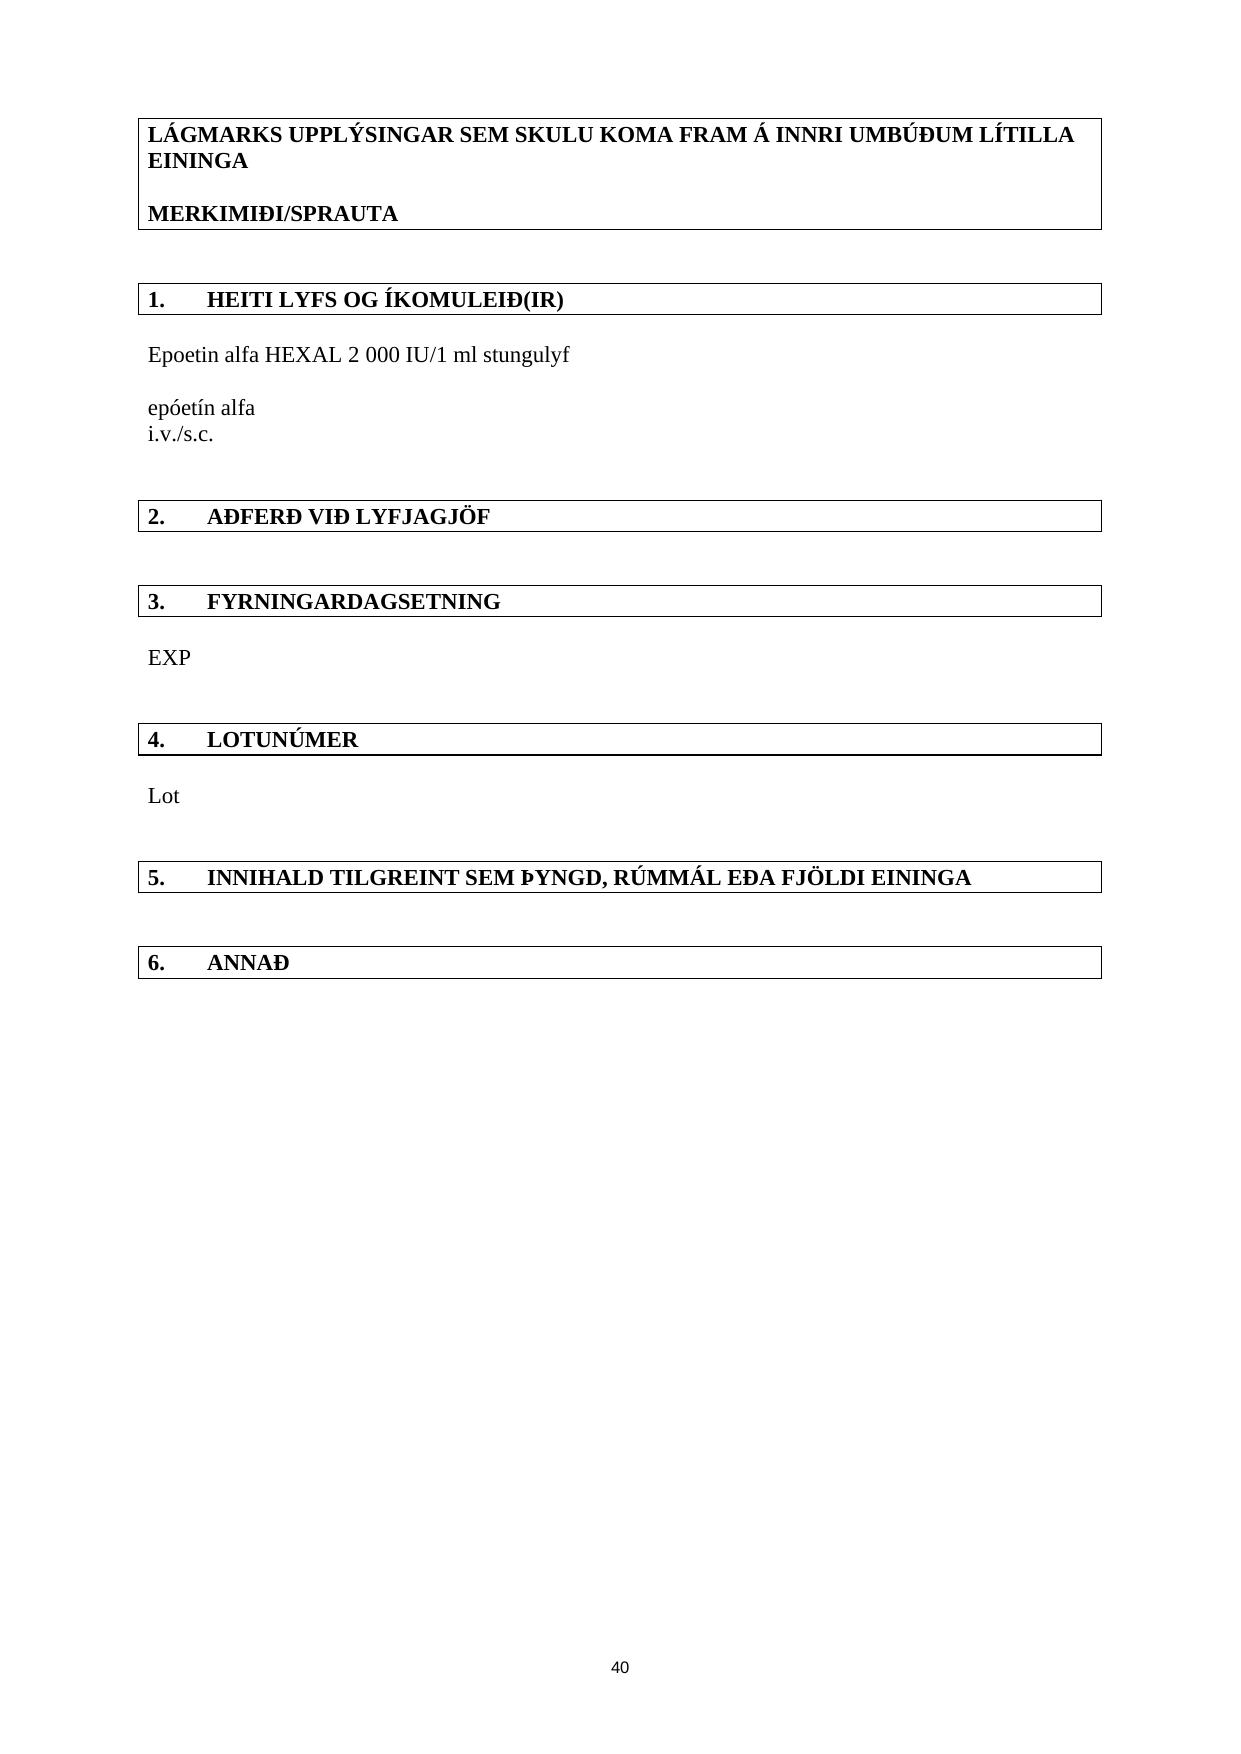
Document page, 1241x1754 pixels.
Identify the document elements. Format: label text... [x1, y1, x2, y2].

text 2. AÐFERÐ VIÐ LYFJAGJÖF [139, 501, 1101, 531]
text Epoetin alfa HEXAL 2 000 IU/1 ml stungulyf [148, 341, 1092, 368]
text 6. ANNAÐ [139, 947, 1101, 978]
text 1. HEITI LYFS OG ÍKOMULEIÐ(IR) [139, 284, 1101, 314]
text EXP [148, 644, 1092, 670]
text i.v./s.c. [148, 421, 1092, 447]
title MERKIMIÐI/SPRAUTA [139, 197, 1101, 229]
text LÁGMARKS UPPLÝSINGAR SEM SKULU KOMA FRAM Á INNRI UMBÚÐUM LÍTILLA EININGA [139, 119, 1101, 174]
text 3. FYRNINGARDAGSETNING [139, 586, 1101, 616]
text Lot [148, 782, 1092, 808]
text epóetín alfa [148, 394, 1092, 421]
text 4. LOTUNÚMER [139, 724, 1101, 754]
text 5. INNIHALD TILGREINT SEM ÞYNGD, RÚMMÁL EÐA FJÖLDI EININGA [139, 862, 1101, 892]
